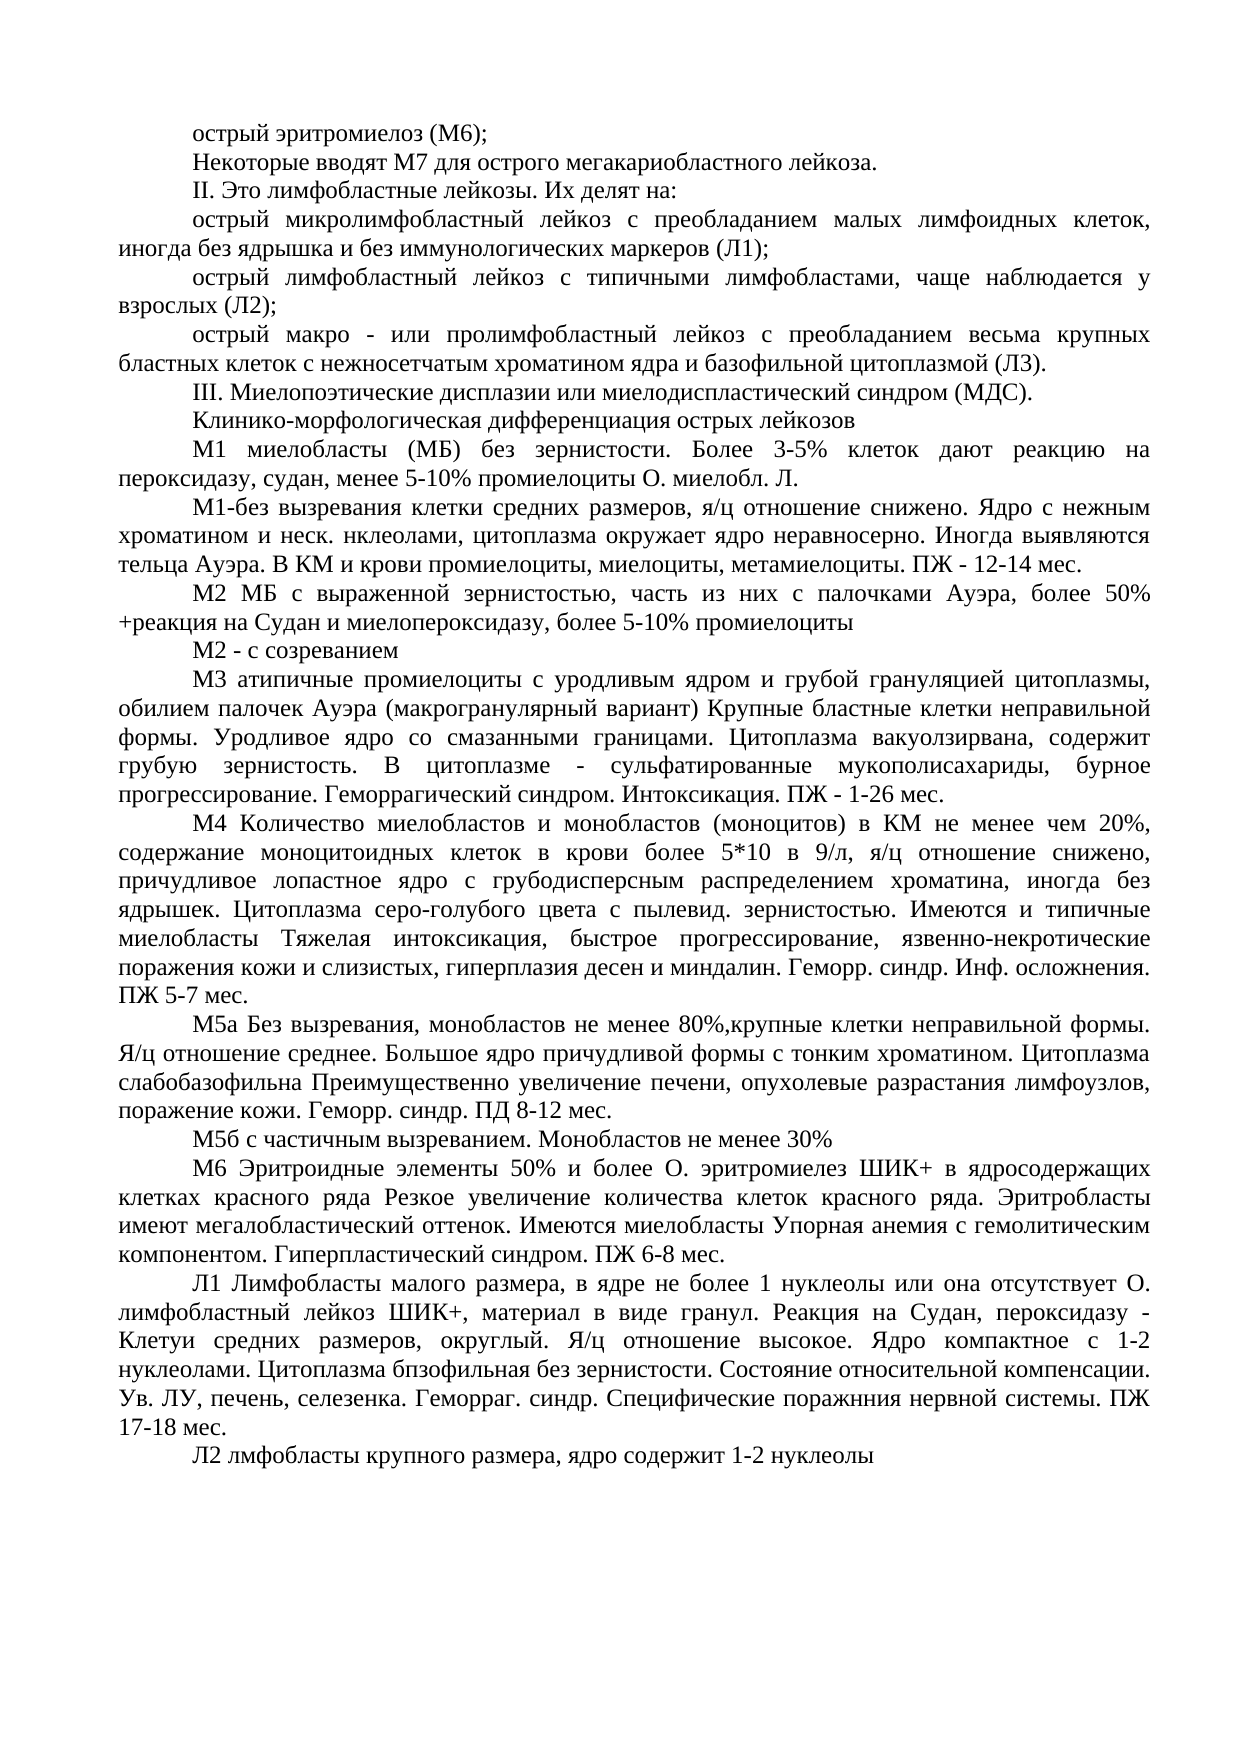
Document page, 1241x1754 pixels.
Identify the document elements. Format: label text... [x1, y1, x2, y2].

text М5б с частичным вызреванием. Монобластов не менее 30% [118, 1124, 1152, 1153]
text М4 Количество миелобластов и монобластов (моноцитов) в КМ не менее чем 20%, содержание моноцитоидных клеток в крови более 5*10 в 9/л, я/ц отношение снижено, причудливое лопастное ядро с грубодисперсным распределением хроматина, иногда без ядрышек. Цитоплазма серо-голубого цвета с пылевид. зернистостью. Имеются и типичные миелобласты Тяжелая интоксикация, быстрое прогрессирование, язвенно-некротические поражения кожи и слизистых, гиперплазия десен и миндалин. Геморр. синдр. Инф. осложнения. ПЖ 5-7 мес. [118, 808, 1152, 1009]
text острый эритромиелоз (М6); [118, 118, 1152, 147]
text М3 атипичные промиелоциты с уродливым ядром и грубой грануляцией цитоплазмы, обилием палочек Ауэра (макрогранулярный вариант) Крупные бластные клетки неправильной формы. Уродливое ядро со смазанными границами. Цитоплазма вакуолзирвана, содержит грубую зернистость. В цитоплазме - сульфатированные мукополисахариды, бурное прогрессирование. Геморрагический синдром. Интоксикация. ПЖ - 1-26 мес. [118, 664, 1152, 808]
text Л1 Лимфобласты малого размера, в ядре не более 1 нуклеолы или она отсутствует О. лимфобластный лейкоз ШИК+, материал в виде гранул. Реакция на Судан, пероксидазу - Клетуи средних размеров, округлый. Я/ц отношение высокое. Ядро компактное с 1-2 нуклеолами. Цитоплазма бпзофильная без зернистости. Состояние относительной компенсации. Ув. ЛУ, печень, селезенка. Геморраг. синдр. Специфические поражнния нервной системы. ПЖ 17-18 мес. [118, 1268, 1152, 1441]
text М2 - с созреванием [118, 636, 1152, 664]
text II. Это лимфобластные лейкозы. Их делят на: [118, 176, 1152, 204]
text III. Миелопоэтические дисплазии или миелодиспластический синдром (МДС). [118, 377, 1152, 406]
text М2 МБ с выраженной зернистостью, часть из них с палочками Ауэра, более 50%+реакция на Судан и миелопероксидазу, более 5-10% промиелоциты [118, 578, 1152, 636]
text Некоторые вводят М7 для острого мегакариобластного лейкоза. [118, 147, 1152, 176]
text Клинико-морфологическая дифференциация острых лейкозов [118, 406, 1152, 434]
text Л2 лмфобласты крупного размера, ядро содержит 1-2 нуклеолы [118, 1441, 1152, 1469]
text острый лимфобластный лейкоз с типичными лимфобластами, чаще наблюдается у взрослых (Л2); [118, 262, 1152, 319]
text М5а Без вызревания, монобластов не менее 80%,крупные клетки неправильной формы. Я/ц отношение среднее. Большое ядро причудливой формы с тонким хроматином. Цитоплазма слабобазофильна Преимущественно увеличение печени, опухолевые разрастания лимфоузлов, поражение кожи. Геморр. синдр. ПД 8-12 мес. [118, 1009, 1152, 1124]
text М6 Эритроидные элементы 50% и более О. эритромиелез ШИК+ в ядросодержащих клетках красного ряда Резкое увеличение количества клеток красного ряда. Эритробласты имеют мегалобластический оттенок. Имеются миелобласты Упорная анемия с гемолитическим компонентом. Гиперпластический синдром. ПЖ 6-8 мес. [118, 1153, 1152, 1268]
text М1 миелобласты (МБ) без зернистости. Более 3-5% клеток дают реакцию на пероксидазу, судан, менее 5-10% промиелоциты О. миелобл. Л. [118, 434, 1152, 492]
text острый макро - или пролимфобластный лейкоз с преобладанием весьма крупных бластных клеток с нежносетчатым хроматином ядра и базофильной цитоплазмой (Л3). [118, 319, 1152, 377]
text острый микролимфобластный лейкоз с преобладанием малых лимфоидных клеток, иногда без ядрышка и без иммунологических маркеров (Л1); [118, 204, 1152, 262]
text М1-без вызревания клетки средних размеров, я/ц отношение снижено. Ядро с нежным хроматином и неск. нклеолами, цитоплазма окружает ядро неравносерно. Иногда выявляются тельца Ауэра. В КМ и крови промиелоциты, миелоциты, метамиелоциты. ПЖ - 12-14 мес. [118, 492, 1152, 578]
